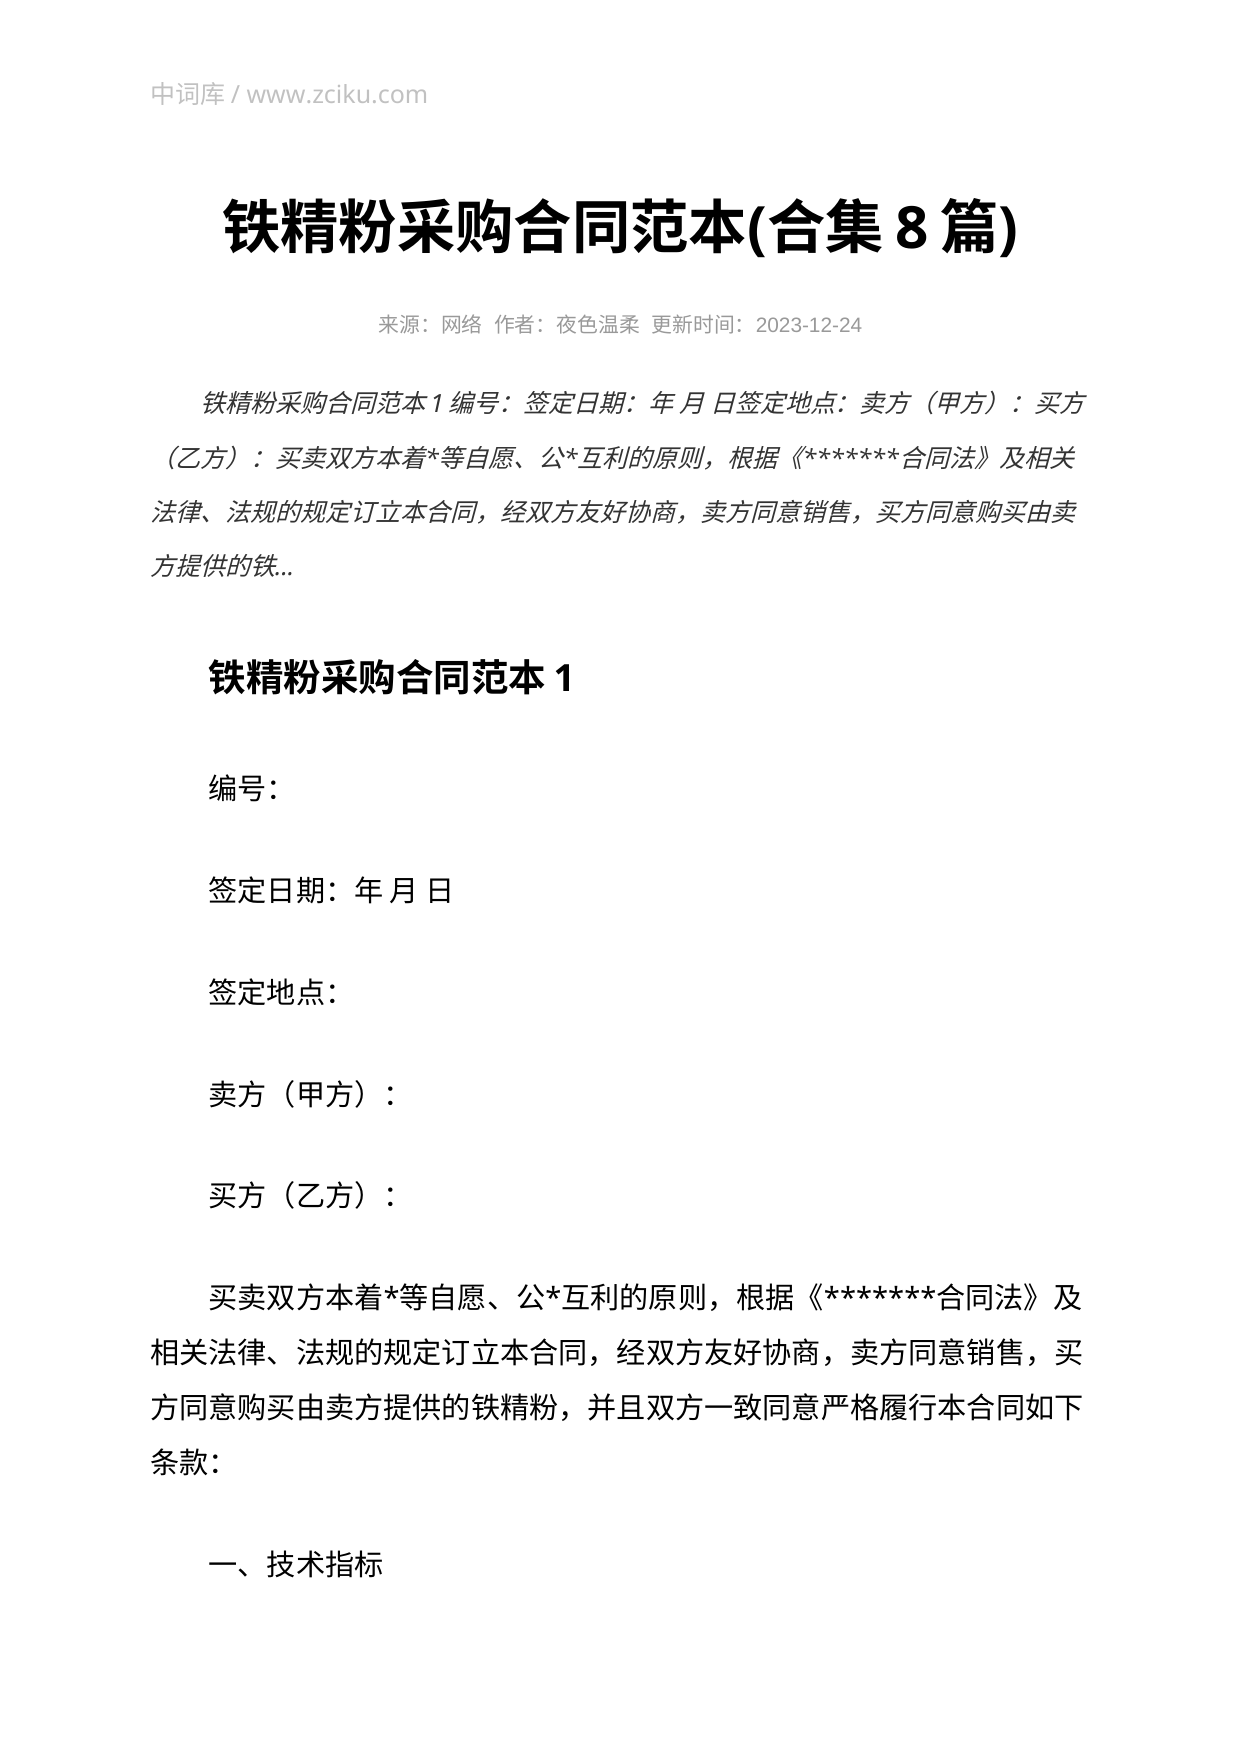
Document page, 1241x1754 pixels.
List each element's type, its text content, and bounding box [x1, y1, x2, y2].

text 铁精粉采购合同范本1 [150, 648, 1090, 703]
text 签定日期：年 月 日 [150, 867, 1090, 910]
text 编号： [150, 766, 1090, 808]
text 来源：网络 作者：夜色温柔 更新时间：2023-12-24 [150, 313, 1090, 337]
text 买方（乙方）： [150, 1173, 1090, 1215]
text 一、技术指标 [150, 1541, 1090, 1583]
text 签定地点： [150, 969, 1090, 1012]
text 卖方（甲方）： [150, 1071, 1090, 1113]
subtitle 铁精粉采购合同范本(合集8篇) [150, 181, 1090, 266]
text 买卖双方本着*等自愿、公*互利的原则，根据《*******合同法》及相关法律、法规的规定订立本合同，经双方友好协商，卖方同意销售，买方同意购买由卖方提供的铁精粉，并且双方一致同意严格履行本合同如下条款： [150, 1274, 1090, 1482]
text 铁精粉采购合同范本1编号：签定日期：年 月 日签定地点：卖方（甲方）：买方（乙方）：买卖双方本着*等自愿、公*互利的原则，根据《*******合同法》及相关法律、法规的规定订立本合同，经双方友好协商，卖方同意销售，买方同意购买由卖方提供的铁... [150, 384, 1090, 583]
